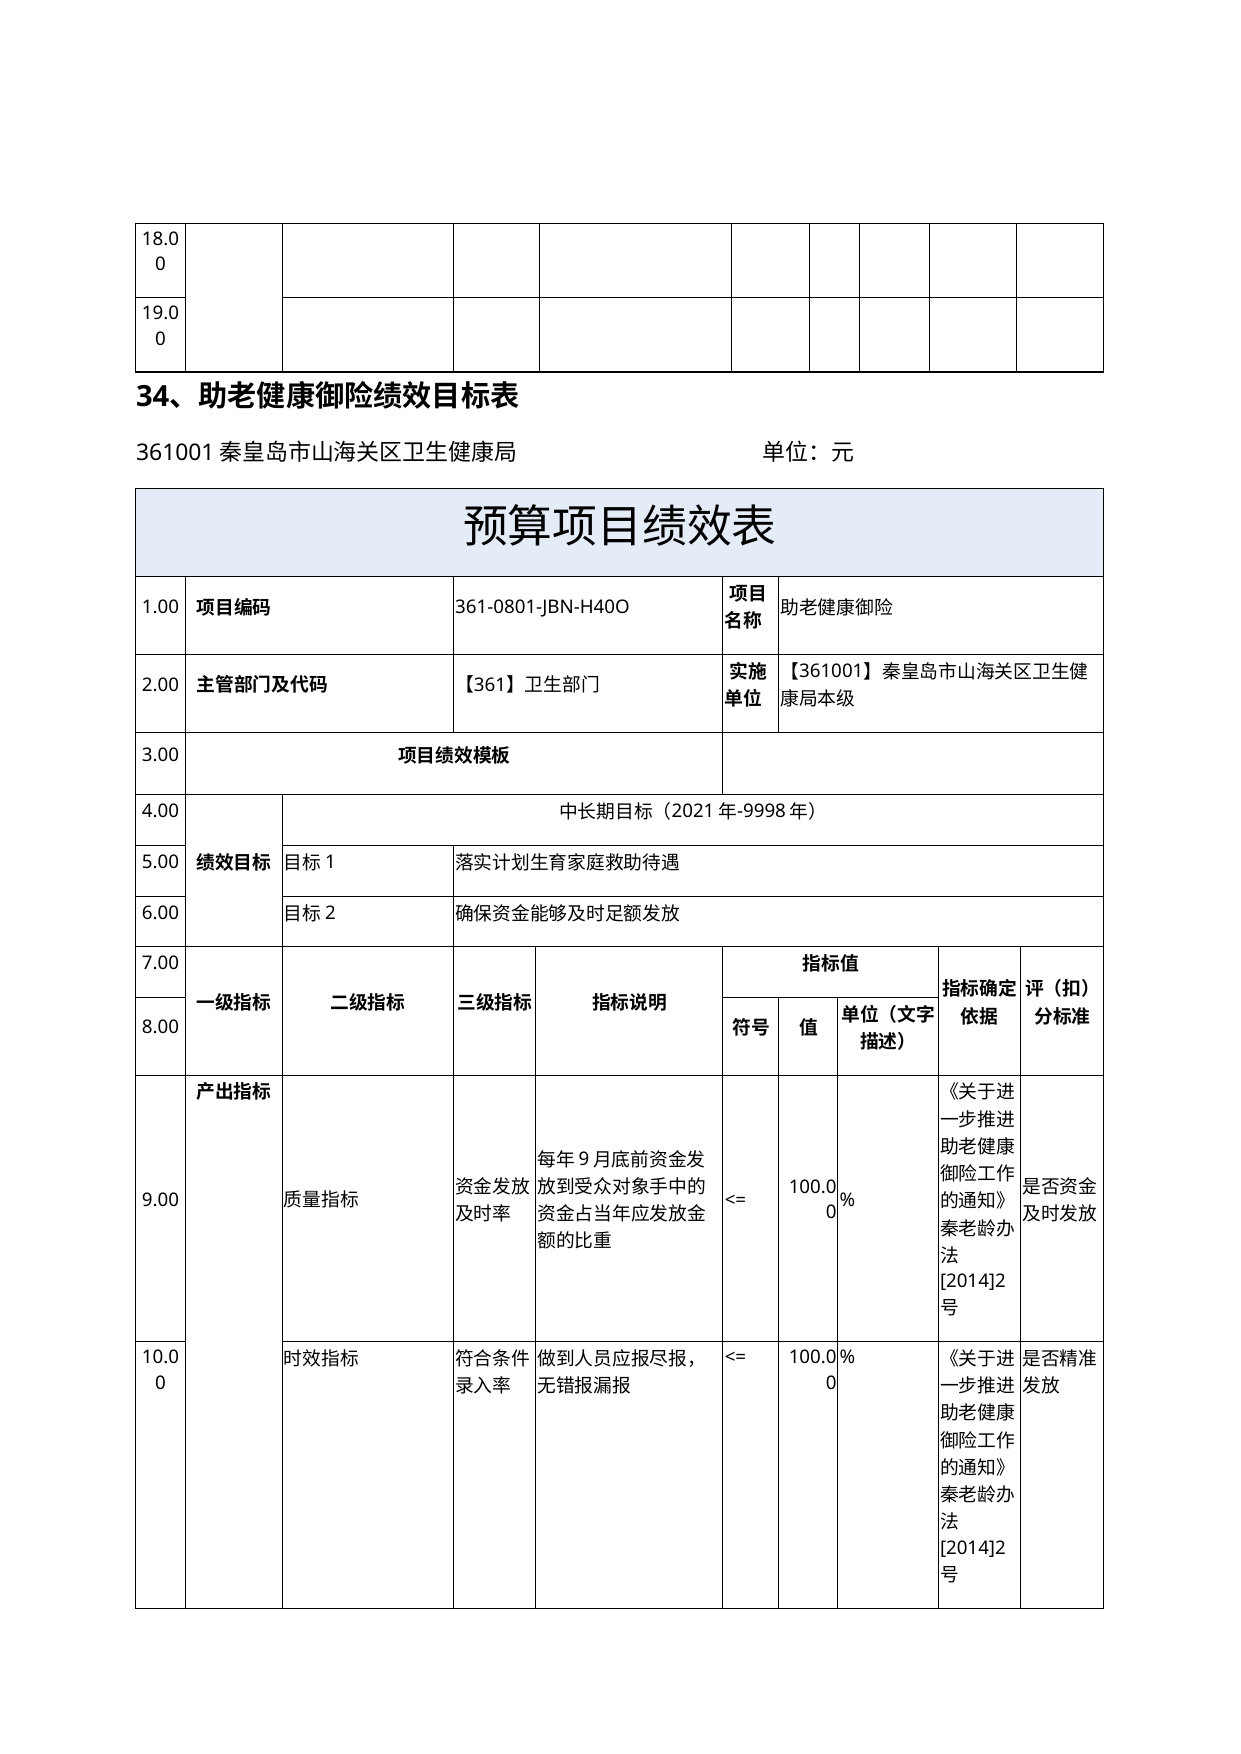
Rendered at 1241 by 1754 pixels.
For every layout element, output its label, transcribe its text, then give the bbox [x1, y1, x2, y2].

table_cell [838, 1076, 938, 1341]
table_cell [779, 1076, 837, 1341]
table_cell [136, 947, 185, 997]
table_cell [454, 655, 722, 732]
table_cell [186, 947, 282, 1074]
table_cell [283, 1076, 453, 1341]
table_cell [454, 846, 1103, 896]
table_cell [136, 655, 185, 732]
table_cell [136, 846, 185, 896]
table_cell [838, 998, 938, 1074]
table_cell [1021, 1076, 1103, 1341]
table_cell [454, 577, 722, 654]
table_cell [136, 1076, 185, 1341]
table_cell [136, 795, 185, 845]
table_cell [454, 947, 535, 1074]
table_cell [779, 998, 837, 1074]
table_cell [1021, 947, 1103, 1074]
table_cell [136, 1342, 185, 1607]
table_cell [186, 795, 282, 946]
list 34、助老健康御险绩效目标表 [136, 373, 1104, 415]
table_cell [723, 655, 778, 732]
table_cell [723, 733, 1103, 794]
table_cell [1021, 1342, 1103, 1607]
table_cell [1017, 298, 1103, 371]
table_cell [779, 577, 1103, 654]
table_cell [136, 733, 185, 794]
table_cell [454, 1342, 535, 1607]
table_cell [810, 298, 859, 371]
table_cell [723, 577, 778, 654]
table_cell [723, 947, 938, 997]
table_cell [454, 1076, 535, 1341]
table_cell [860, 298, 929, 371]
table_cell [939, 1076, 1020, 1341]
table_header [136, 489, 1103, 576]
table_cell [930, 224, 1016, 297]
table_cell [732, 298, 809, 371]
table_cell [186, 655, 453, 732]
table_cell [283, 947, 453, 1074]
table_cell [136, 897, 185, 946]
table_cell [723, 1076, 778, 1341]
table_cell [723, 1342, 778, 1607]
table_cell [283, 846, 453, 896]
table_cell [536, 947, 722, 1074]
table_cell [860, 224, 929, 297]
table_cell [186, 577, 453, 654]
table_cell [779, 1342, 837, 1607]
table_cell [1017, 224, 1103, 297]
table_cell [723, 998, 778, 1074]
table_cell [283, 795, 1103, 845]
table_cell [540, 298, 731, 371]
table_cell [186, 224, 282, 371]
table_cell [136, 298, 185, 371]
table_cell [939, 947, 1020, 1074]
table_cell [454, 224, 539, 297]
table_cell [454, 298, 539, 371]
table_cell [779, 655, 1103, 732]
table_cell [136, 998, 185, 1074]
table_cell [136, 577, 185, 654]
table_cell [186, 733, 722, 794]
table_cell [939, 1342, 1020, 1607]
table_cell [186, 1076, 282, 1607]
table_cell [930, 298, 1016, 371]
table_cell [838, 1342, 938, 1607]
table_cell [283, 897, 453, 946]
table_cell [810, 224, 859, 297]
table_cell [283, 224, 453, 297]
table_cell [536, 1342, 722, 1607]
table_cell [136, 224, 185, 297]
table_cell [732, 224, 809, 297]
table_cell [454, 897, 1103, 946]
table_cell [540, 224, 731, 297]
list 361001秦皇岛市山海关区卫生健康局 单位：元 [136, 436, 1104, 467]
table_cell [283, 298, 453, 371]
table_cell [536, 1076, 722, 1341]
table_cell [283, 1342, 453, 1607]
